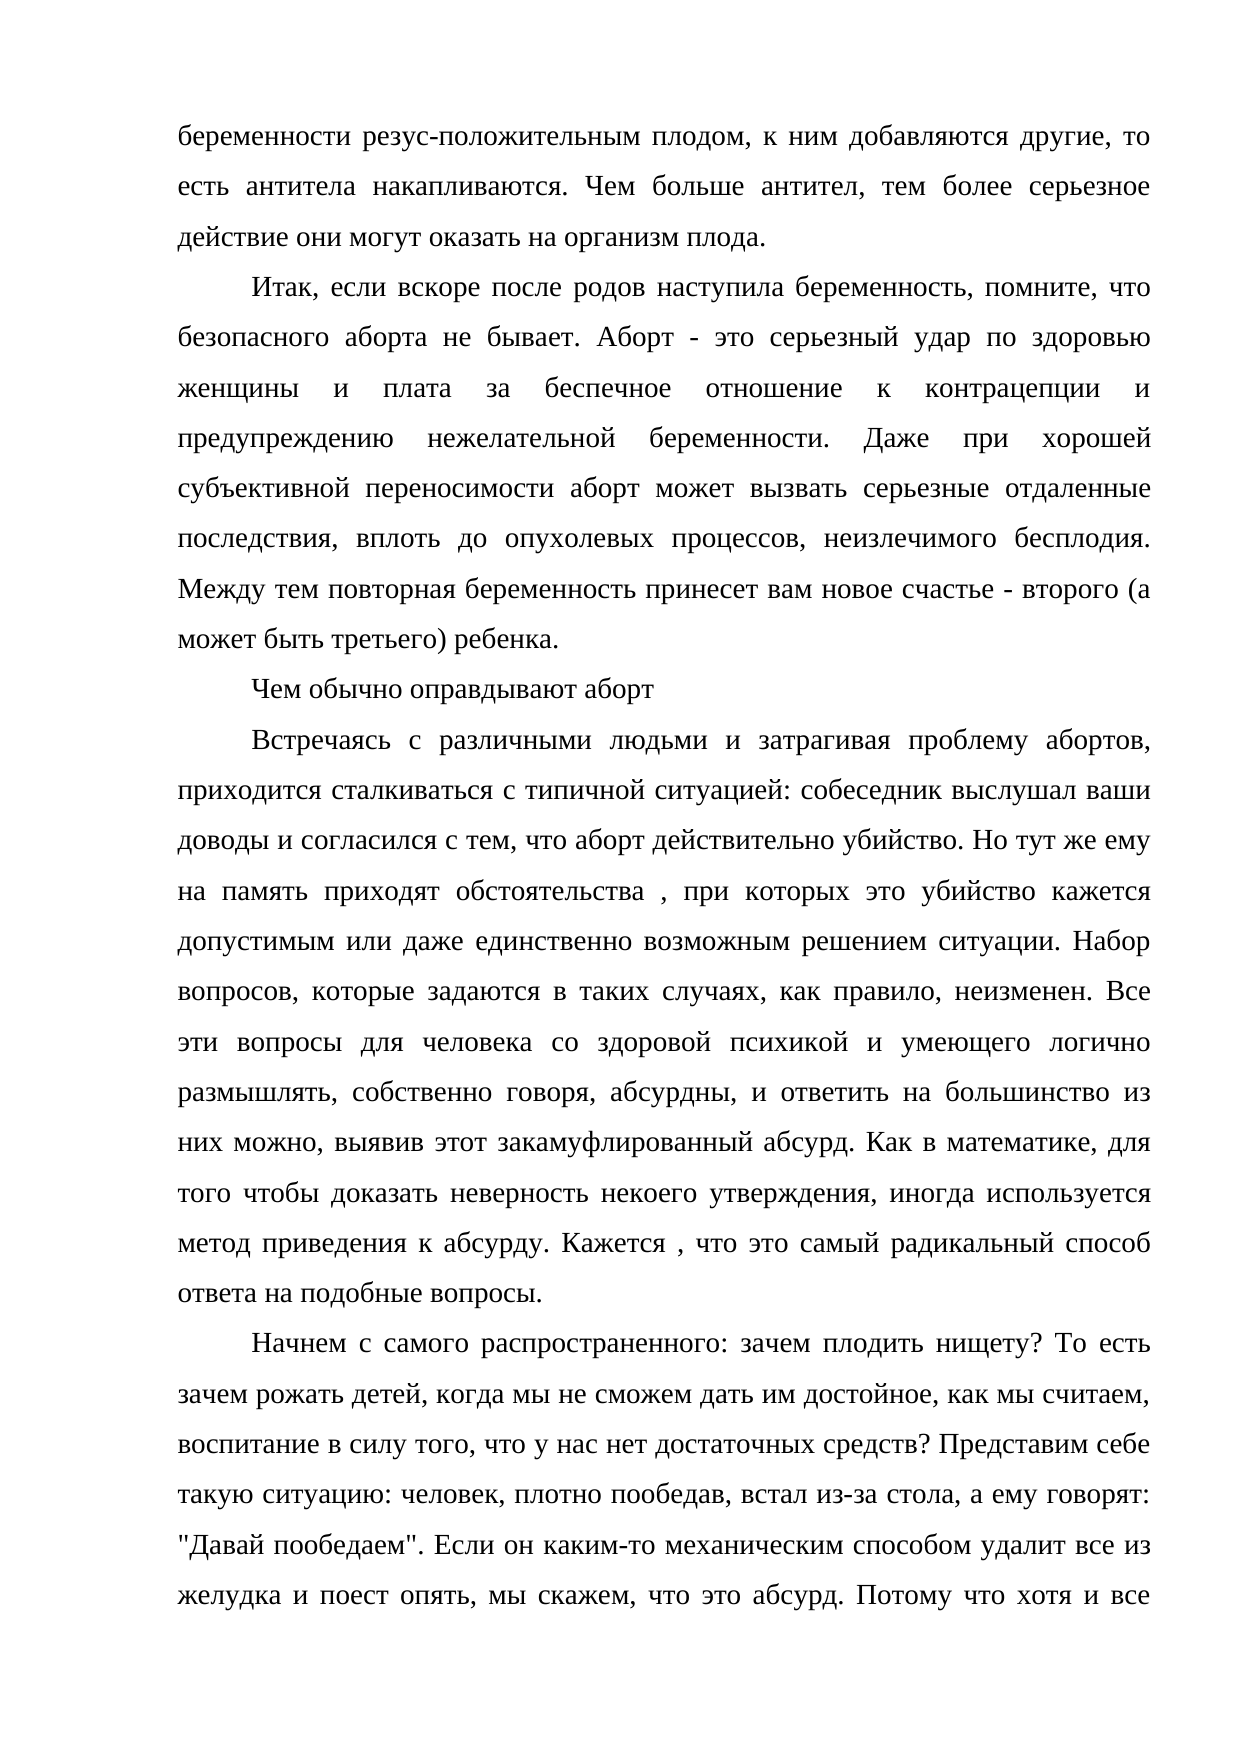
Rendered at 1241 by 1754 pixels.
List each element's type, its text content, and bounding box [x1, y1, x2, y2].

text Итак, если вскоре после родов наступила беременность, помните, что безопасного аборта не бывает. Аборт - это серьезный удар по здоровью женщины и плата за беспечное отношение к контрацепции и предупреждению нежелательной беременности. Даже при хорошей субъективной переносимости аборт может вызвать серьезные отдаленные последствия, вплоть до опухолевых процессов, неизлечимого бесплодия. Между тем повторная беременность принесет вам новое счастье - второго (а может быть третьего) ребенка. [177, 269, 1152, 655]
text Чем обычно оправдывают аборт [177, 672, 1152, 705]
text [177, 118, 1152, 252]
text Встречаясь с различными людьми и затрагивая проблему абортов, приходится сталкиваться с типичной ситуацией: собеседник выслушал ваши доводы и согласился с тем, что аборт действительно убийство. Но тут же ему на память приходят обстоятельства , при которых это убийство кажется допустимым или даже единственно возможным решением ситуации. Набор вопросов, которые задаются в таких случаях, как правило, неизменен. Все эти вопросы для человека со здоровой психикой и умеющего логично размышлять, собственно говоря, абсурдны, и ответить на большинство из них можно, выявив этот закамуфлированный абсурд. Как в математике, для того чтобы доказать неверность некоего утверждения, иногда используется метод приведения к абсурду. Кажется , что это самый радикальный способ ответа на подобные вопросы. [177, 722, 1152, 1309]
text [177, 1326, 1152, 1611]
